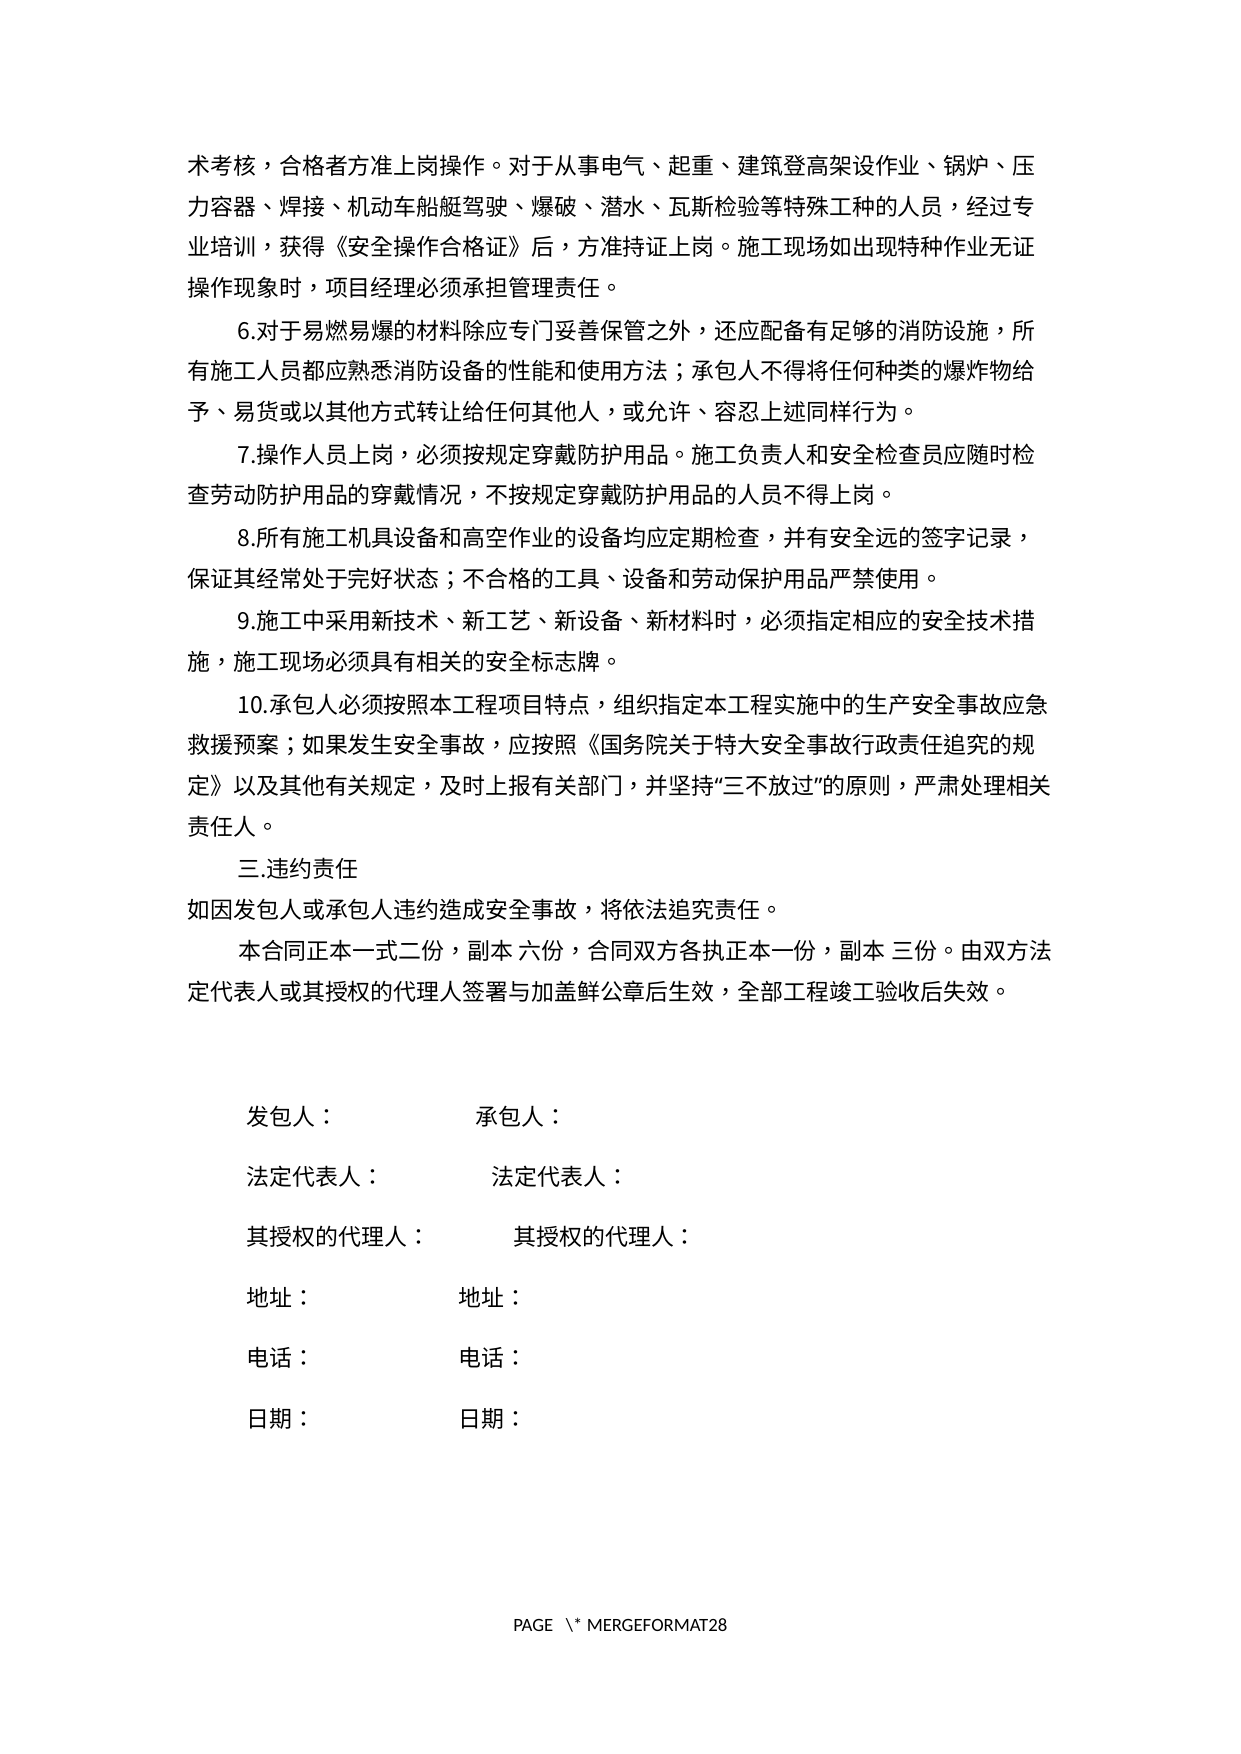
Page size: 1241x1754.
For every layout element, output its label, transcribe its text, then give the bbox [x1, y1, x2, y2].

text 三.违约责任 [187, 851, 1053, 884]
text 其授权的代理人： 其授权的代理人： [247, 1197, 1053, 1258]
text 8.所有施工机具设备和高空作业的设备均应定期检查，并有安全远的签字记录，保证其经常处于完好状态；不合格的工具、设备和劳动保护用品严禁使用。 [187, 520, 1053, 594]
text 法定代表人： 法定代表人： [247, 1137, 1053, 1197]
text 本合同正本一式二份，副本 六份，合同双方各执正本一份，副本 三份。由双方法定代表人或其授权的代理人签署与加盖鲜公章后生效，全部工程竣工验收后失效。 [187, 935, 1053, 1007]
text 10.承包人必须按照本工程项目特点，组织指定本工程实施中的生产安全事故应急救援预案；如果发生安全事故，应按照《国务院关于特大安全事故行政责任追究的规定》以及其他有关规定，及时上报有关部门，并坚持“三不放过”的原则，严肃处理相关责任人。 [187, 686, 1053, 842]
text 6.对于易燃易爆的材料除应专门妥善保管之外，还应配备有足够的消防设施，所有施工人员都应熟悉消防设备的性能和使用方法；承包人不得将任何种类的爆炸物给予、易货或以其他方式转让给任何其他人，或允许、容忍上述同样行为。 [187, 312, 1053, 427]
text 地址： 地址： [247, 1258, 1053, 1318]
text 如因发包人或承包人违约造成安全事故，将依法追究责任。 [187, 894, 1053, 926]
text 日期： 日期： [247, 1379, 1053, 1439]
text 7.操作人员上岗，必须按规定穿戴防护用品。施工负责人和安全检查员应随时检查劳动防护用品的穿戴情况，不按规定穿戴防护用品的人员不得上岗。 [187, 436, 1053, 510]
text 发包人： 承包人： [247, 1077, 1053, 1137]
text 9.施工中采用新技术、新工艺、新设备、新材料时，必须指定相应的安全技术措施，施工现场必须具有相关的安全标志牌。 [187, 603, 1053, 677]
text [187, 150, 1053, 303]
text 电话： 电话： [247, 1318, 1053, 1379]
